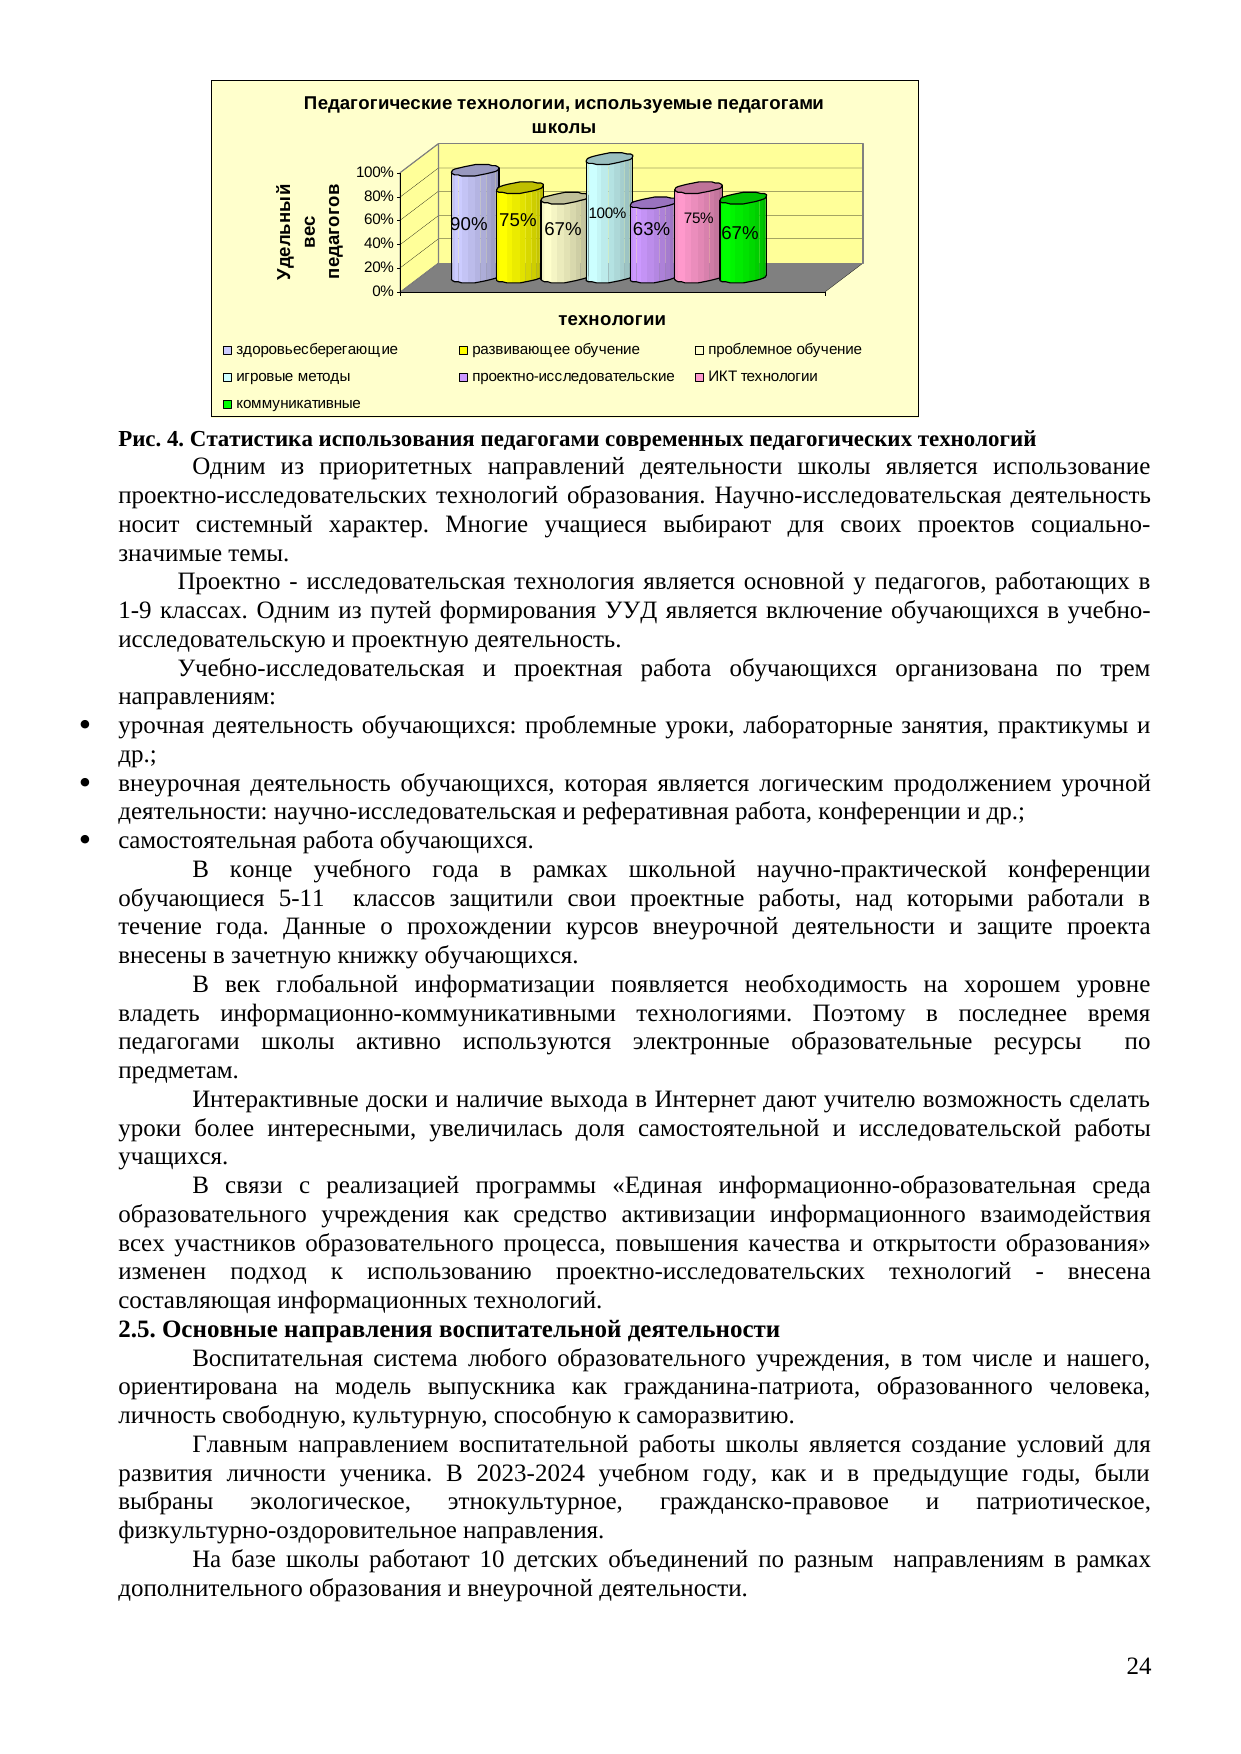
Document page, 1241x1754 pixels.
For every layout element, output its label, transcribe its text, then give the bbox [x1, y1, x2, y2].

text Проектно - исследовательская технология является основной у педагогов, работающих в 1-9 классах. Одним из путей формирования УУД является включение обучающихся в учебно-исследовательскую и проектную деятельность. [118, 566, 1152, 653]
text Интерактивные доски и наличие выхода в Интернет дают учителю возможность сделать уроки более интересными, увеличилась доля самостоятельной и исследовательской работы учащихся. [118, 1084, 1152, 1170]
text Рис. 4. Статистика использования педагогами современных педагогических технологий [118, 425, 1152, 451]
text Учебно-исследовательская и проектная работа обучающихся организована по трем направлениям: [118, 653, 1152, 710]
text В связи с реализацией программы «Единая информационно-образовательная среда образовательного учреждения как средство активизации информационного взаимодействия всех участников образовательного процесса, повышения качества и открытости образования» изменен подход к использованию проектно-исследовательских технологий - внесена составляющая информационных технологий. [118, 1170, 1152, 1314]
text В конце учебного года в рамках школьной научно-практической конференции обучающиеся 5-11 классов защитили свои проектные работы, над которыми работали в течение года. Данные о прохождении курсов внеурочной деятельности и защите проекта внесены в зачетную книжку обучающихся. [118, 854, 1152, 969]
list урочная деятельность обучающихся: проблемные уроки, лабораторные занятия, практикумы и др.; [81, 710, 1152, 768]
text Одним из приоритетных направлений деятельности школы является использование проектно-исследовательских технологий образования. Научно-исследовательская деятельность носит системный характер. Многие учащиеся выбирают для своих проектов социально-значимые темы. [118, 451, 1152, 566]
text В век глобальной информатизации появляется необходимость на хорошем уровне владеть информационно-коммуникативными технологиями. Поэтому в последнее время педагогами школы активно используются электронные образовательные ресурсы по предметам. [118, 969, 1152, 1084]
list самостоятельная работа обучающихся. [81, 825, 1152, 854]
text 2.5. Основные направления воспитательной деятельности [118, 1314, 1152, 1343]
text Воспитательная система любого образовательного учреждения, в том числе и нашего, ориентирована на модель выпускника как гражданина-патриота, образованного человека, личность свободную, культурную, способную к саморазвитию. [118, 1343, 1152, 1429]
text Главным направлением воспитательной работы школы является создание условий для развития личности ученика. В 2023-2024 учебном году, как и в предыдущие годы, были выбраны экологическое, этнокультурное, гражданско-правовое и патриотическое, физкультурно-оздоровительное направления. [118, 1429, 1152, 1544]
text На базе школы работают 10 детских объединений по разным направлениям в рамках дополнительного образования и внеурочной деятельности. [118, 1544, 1152, 1601]
list внеурочная деятельность обучающихся, которая является логическим продолжением урочной деятельности: научно-исследовательская и реферативная работа, конференции и др.; [81, 768, 1152, 825]
